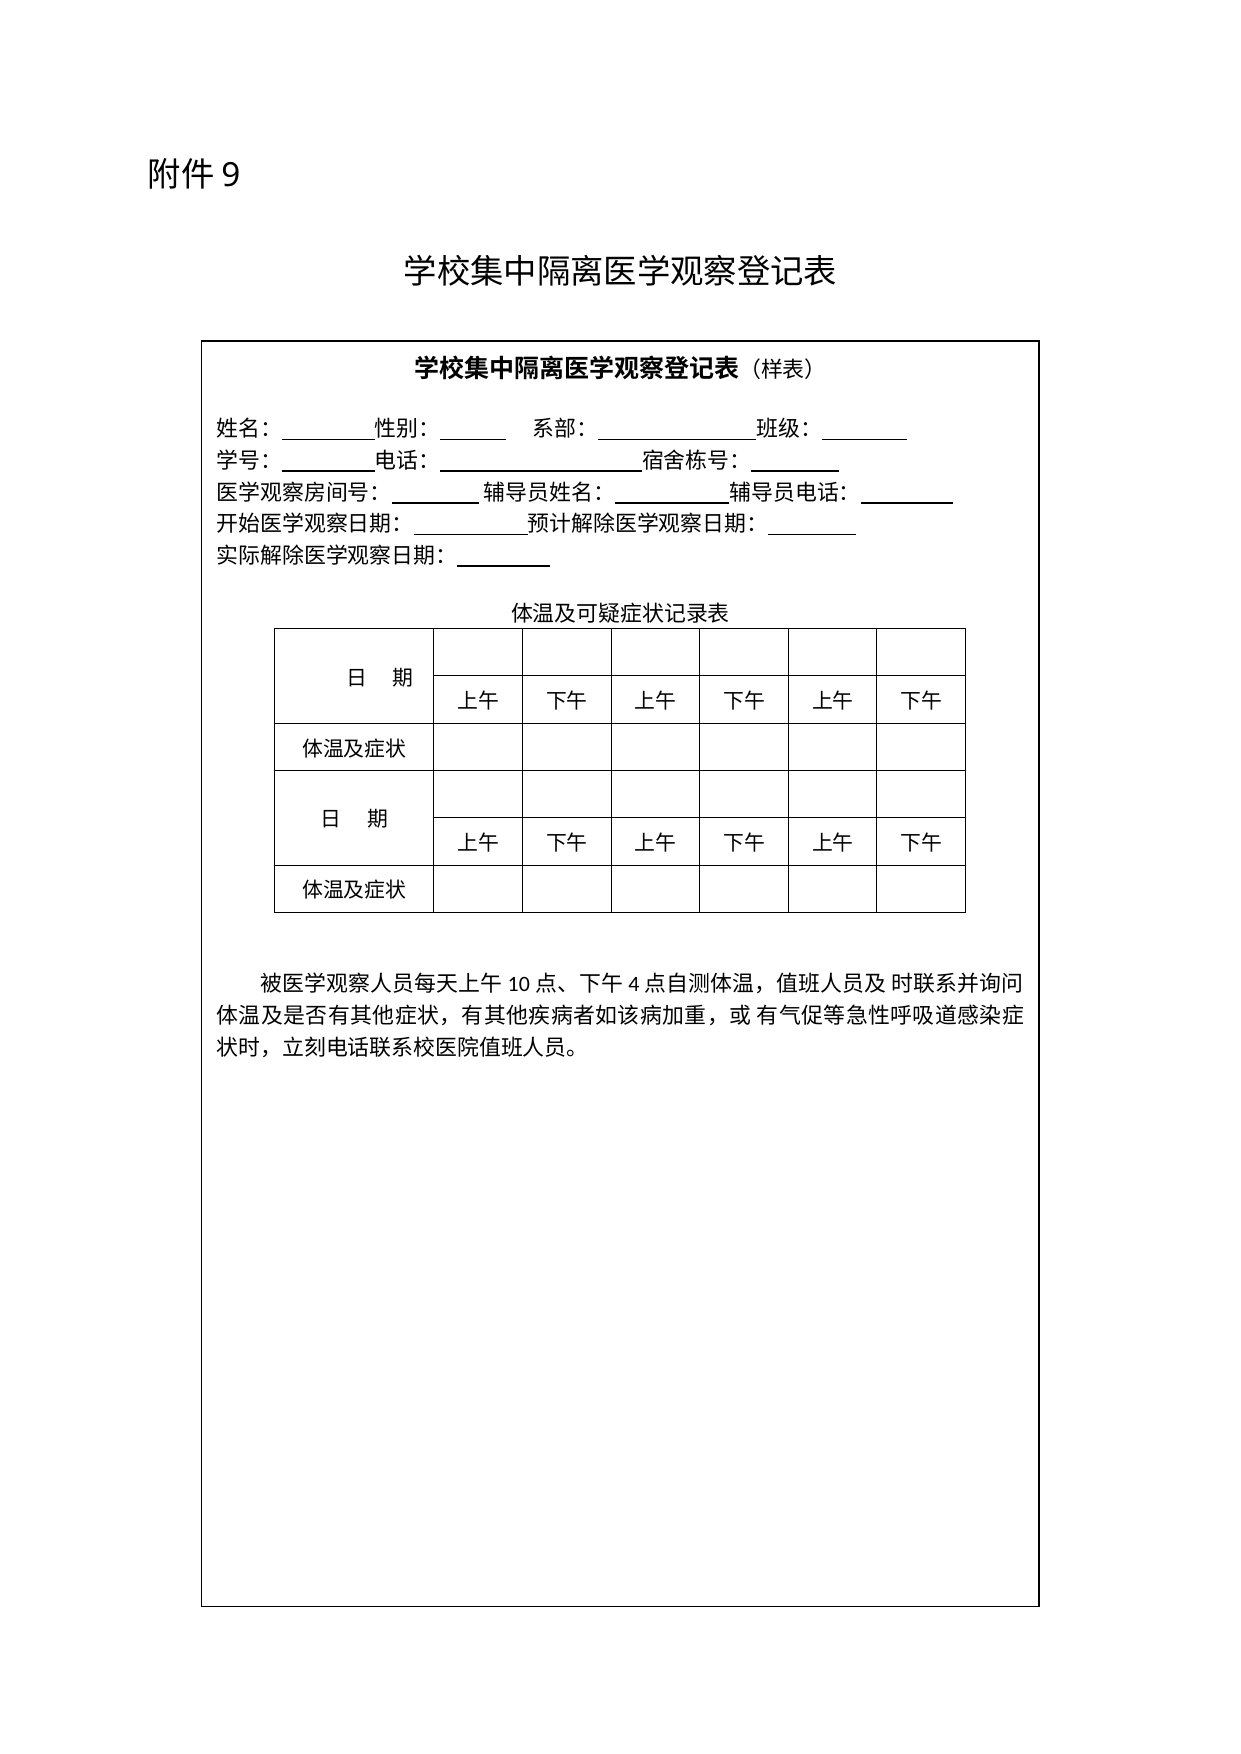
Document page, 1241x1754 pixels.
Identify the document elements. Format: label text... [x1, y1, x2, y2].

text 学校集中隔离医学观察登记表 [148, 244, 1092, 293]
text 附件9 [148, 148, 1092, 196]
